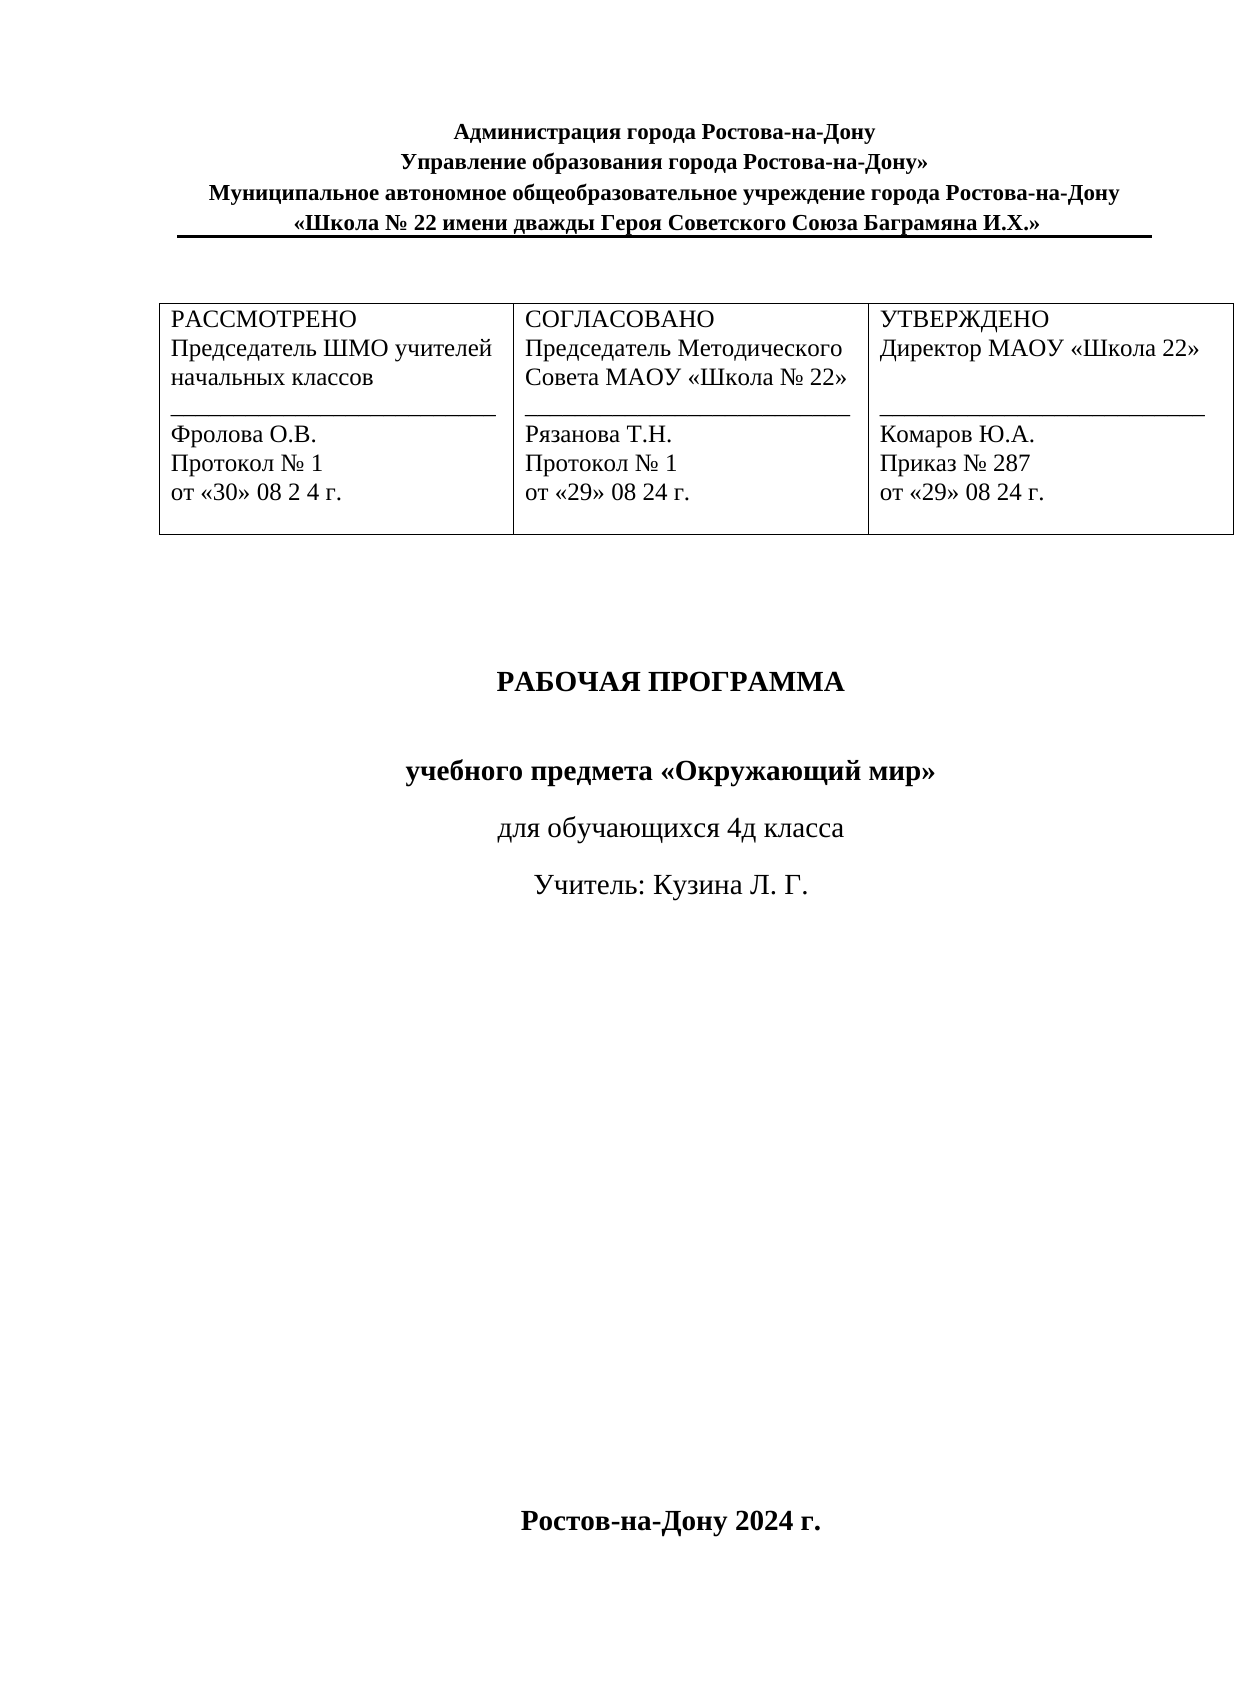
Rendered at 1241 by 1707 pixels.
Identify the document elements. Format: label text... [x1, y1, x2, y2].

text «Школа № 22 имени дважды Героя Советского Союза Баграмяна И.Х.» [177, 209, 1152, 235]
text Учитель: Кузина Л. Г. [190, 867, 1152, 901]
text Управление образования города Ростова-на-Дону» [177, 148, 1152, 175]
text Муниципальное автономное общеобразовательное учреждение города Ростова-на-Дону [177, 178, 1152, 205]
text Ростов-на-Дону 2024 г. [190, 1503, 1152, 1537]
text учебного предмета «Окружающий мир» [190, 753, 1152, 787]
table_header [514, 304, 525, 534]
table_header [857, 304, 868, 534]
text Администрация города Ростова-на-Дону [177, 118, 1152, 144]
text РАБОЧАЯ ПРОГРАММА [190, 664, 1152, 697]
text для обучающихся 4д класса [190, 810, 1152, 843]
